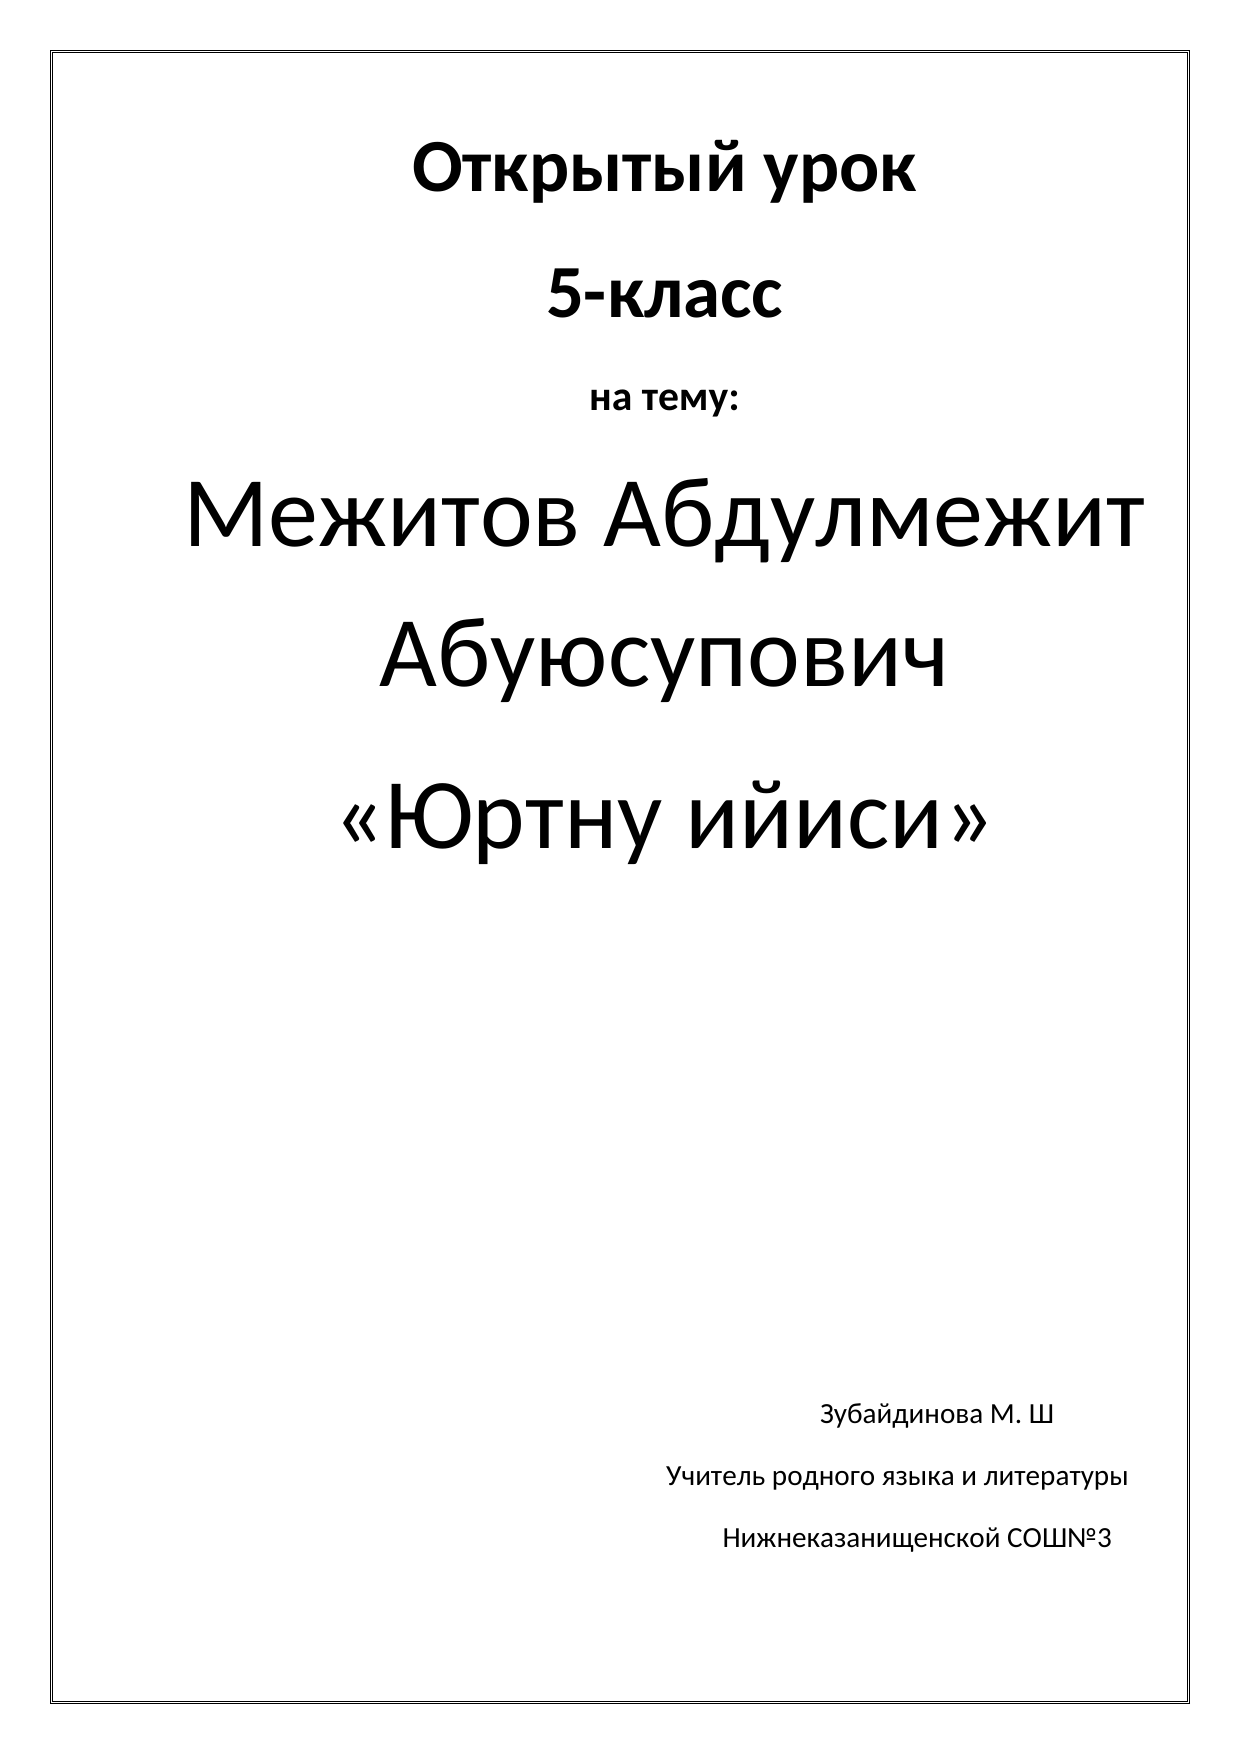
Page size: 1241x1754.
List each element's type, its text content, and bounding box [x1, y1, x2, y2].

text Нижнеказанищенской СОШ№3 [177, 1519, 1152, 1555]
text на тему: [177, 370, 1152, 421]
text 5-класс [177, 244, 1152, 336]
text Открытый урок [177, 118, 1152, 210]
text Зубайдинова М. Ш [177, 1396, 1152, 1431]
text Учитель родного языка и литературы [177, 1457, 1152, 1493]
text «Юртну ийиси» [177, 751, 1152, 873]
text Межитов Абдулмежит Абуюсупович [177, 449, 1152, 712]
